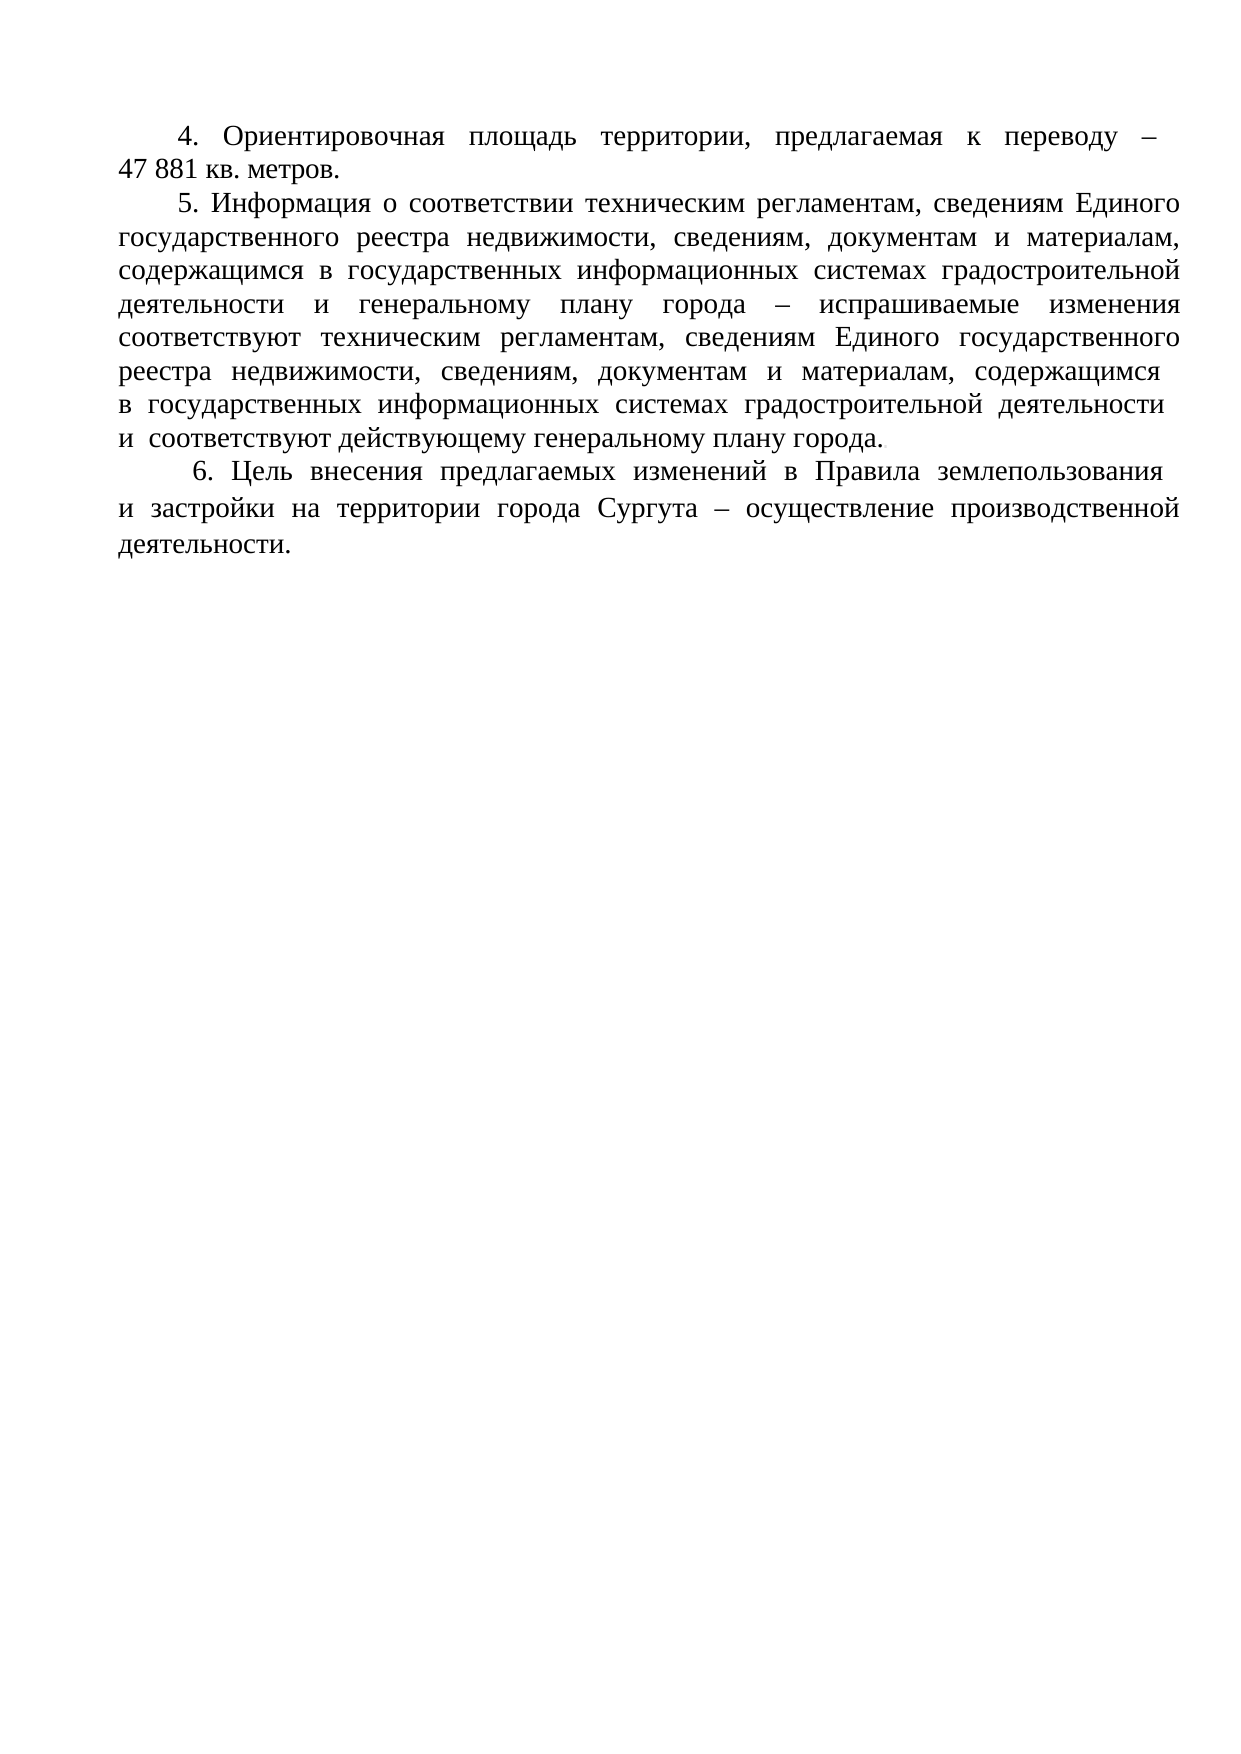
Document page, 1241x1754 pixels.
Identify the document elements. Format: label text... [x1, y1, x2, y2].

text 6. Цель внесения предлагаемых изменений в Правила землепользования и застройки на территории города Сургута – осуществление производственной деятельности. [118, 453, 1181, 559]
text 4. Ориентировочная площадь территории, предлагаемая к переводу – 47 881 кв. метров. [118, 118, 1181, 185]
text 5. Информация о соответствии техническим регламентам, сведениям Единого государственного реестра недвижимости, сведениям, документам и материалам, содержащимся в государственных информационных системах градостроительной деятельности и генеральному плану города – испрашиваемые изменения соответствуют техническим регламентам, сведениям Единого государственного реестра недвижимости, сведениям, документам и материалам, содержащимся в государственных информационных системах градостроительной деятельности и соответствуют действующему генеральному плану города. [118, 185, 1181, 453]
